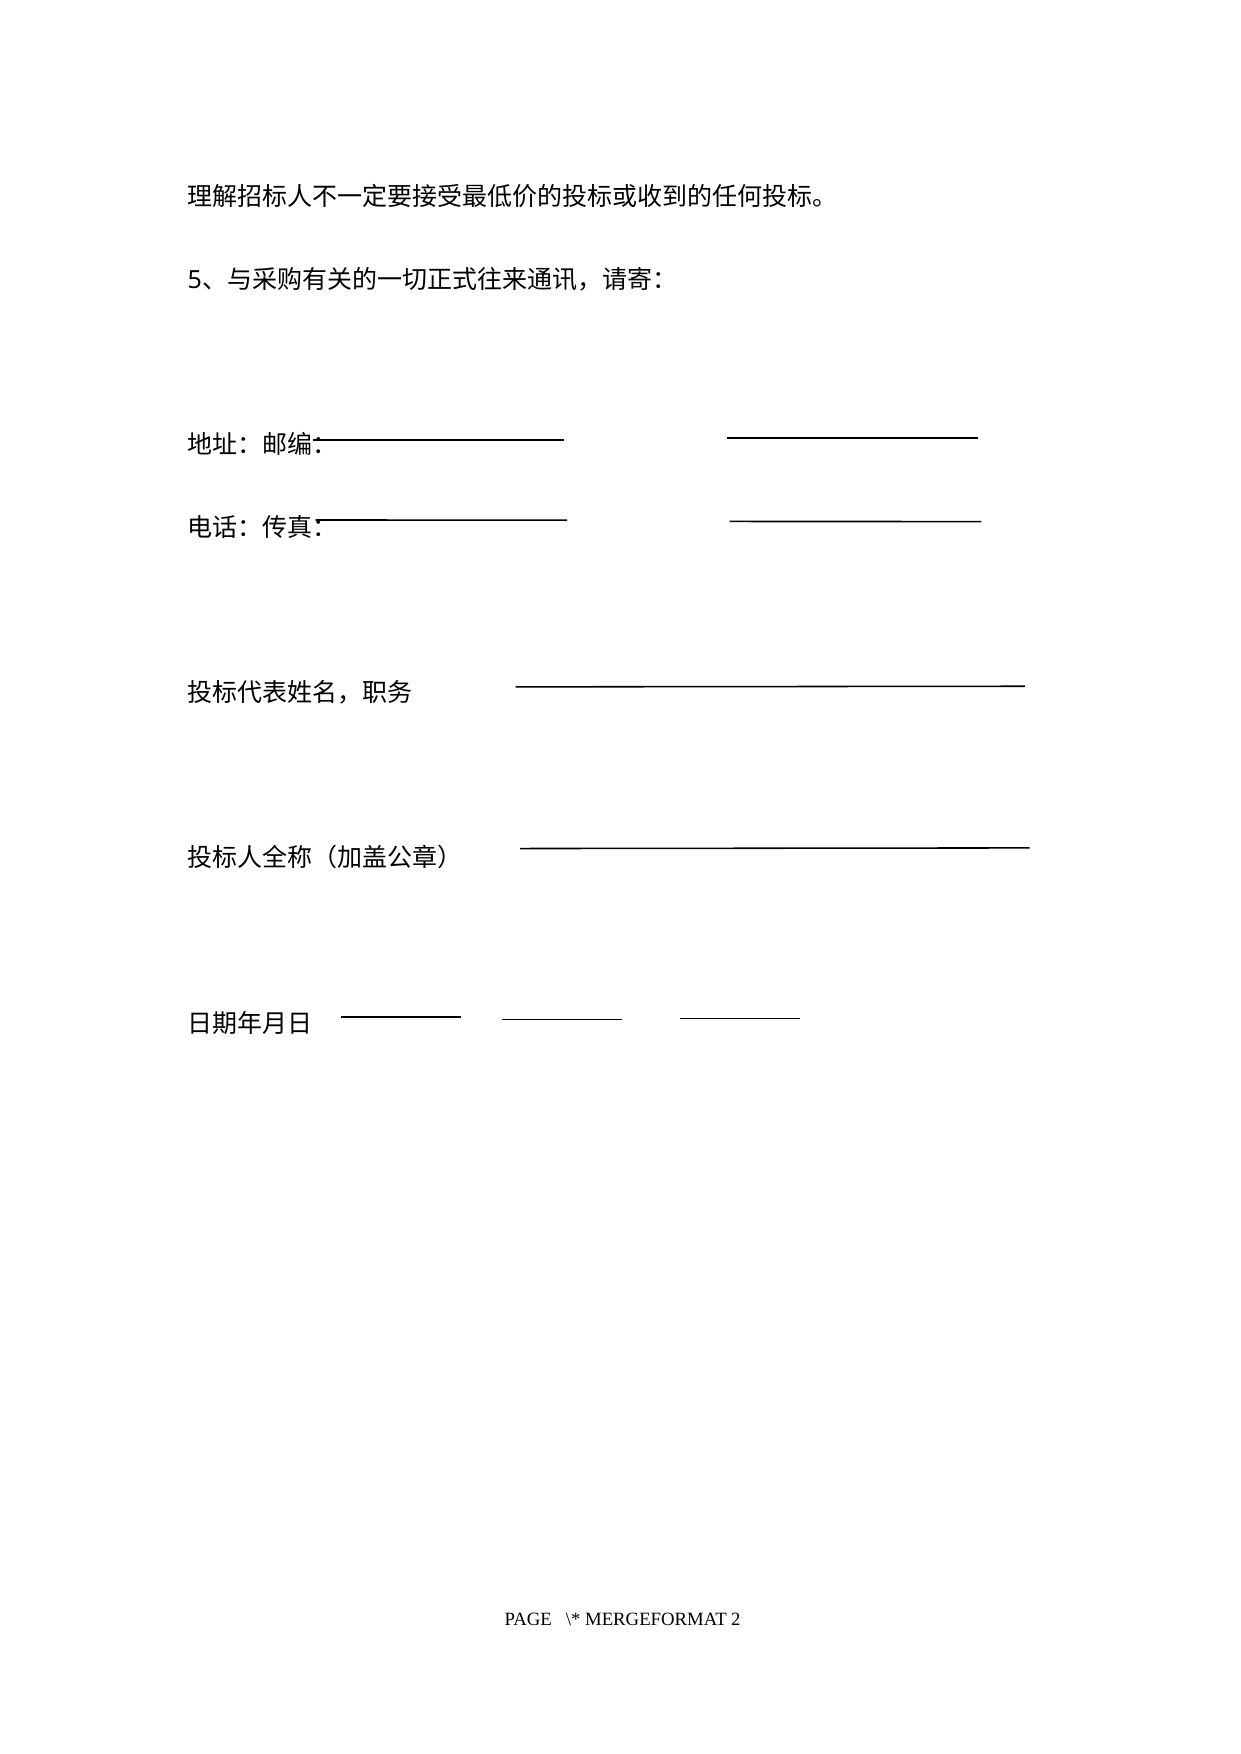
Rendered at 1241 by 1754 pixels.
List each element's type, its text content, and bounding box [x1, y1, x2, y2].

text 电话：传真： [187, 493, 1053, 558]
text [187, 162, 1053, 227]
text 投标代表姓名，职务 [187, 658, 1053, 723]
text 地址：邮编： [187, 410, 1053, 475]
text 日期年月日 [187, 989, 1053, 1054]
text 投标人全称（加盖公章） [187, 823, 1053, 888]
text 5、与采购有关的一切正式往来通讯，请寄： [187, 245, 1053, 310]
